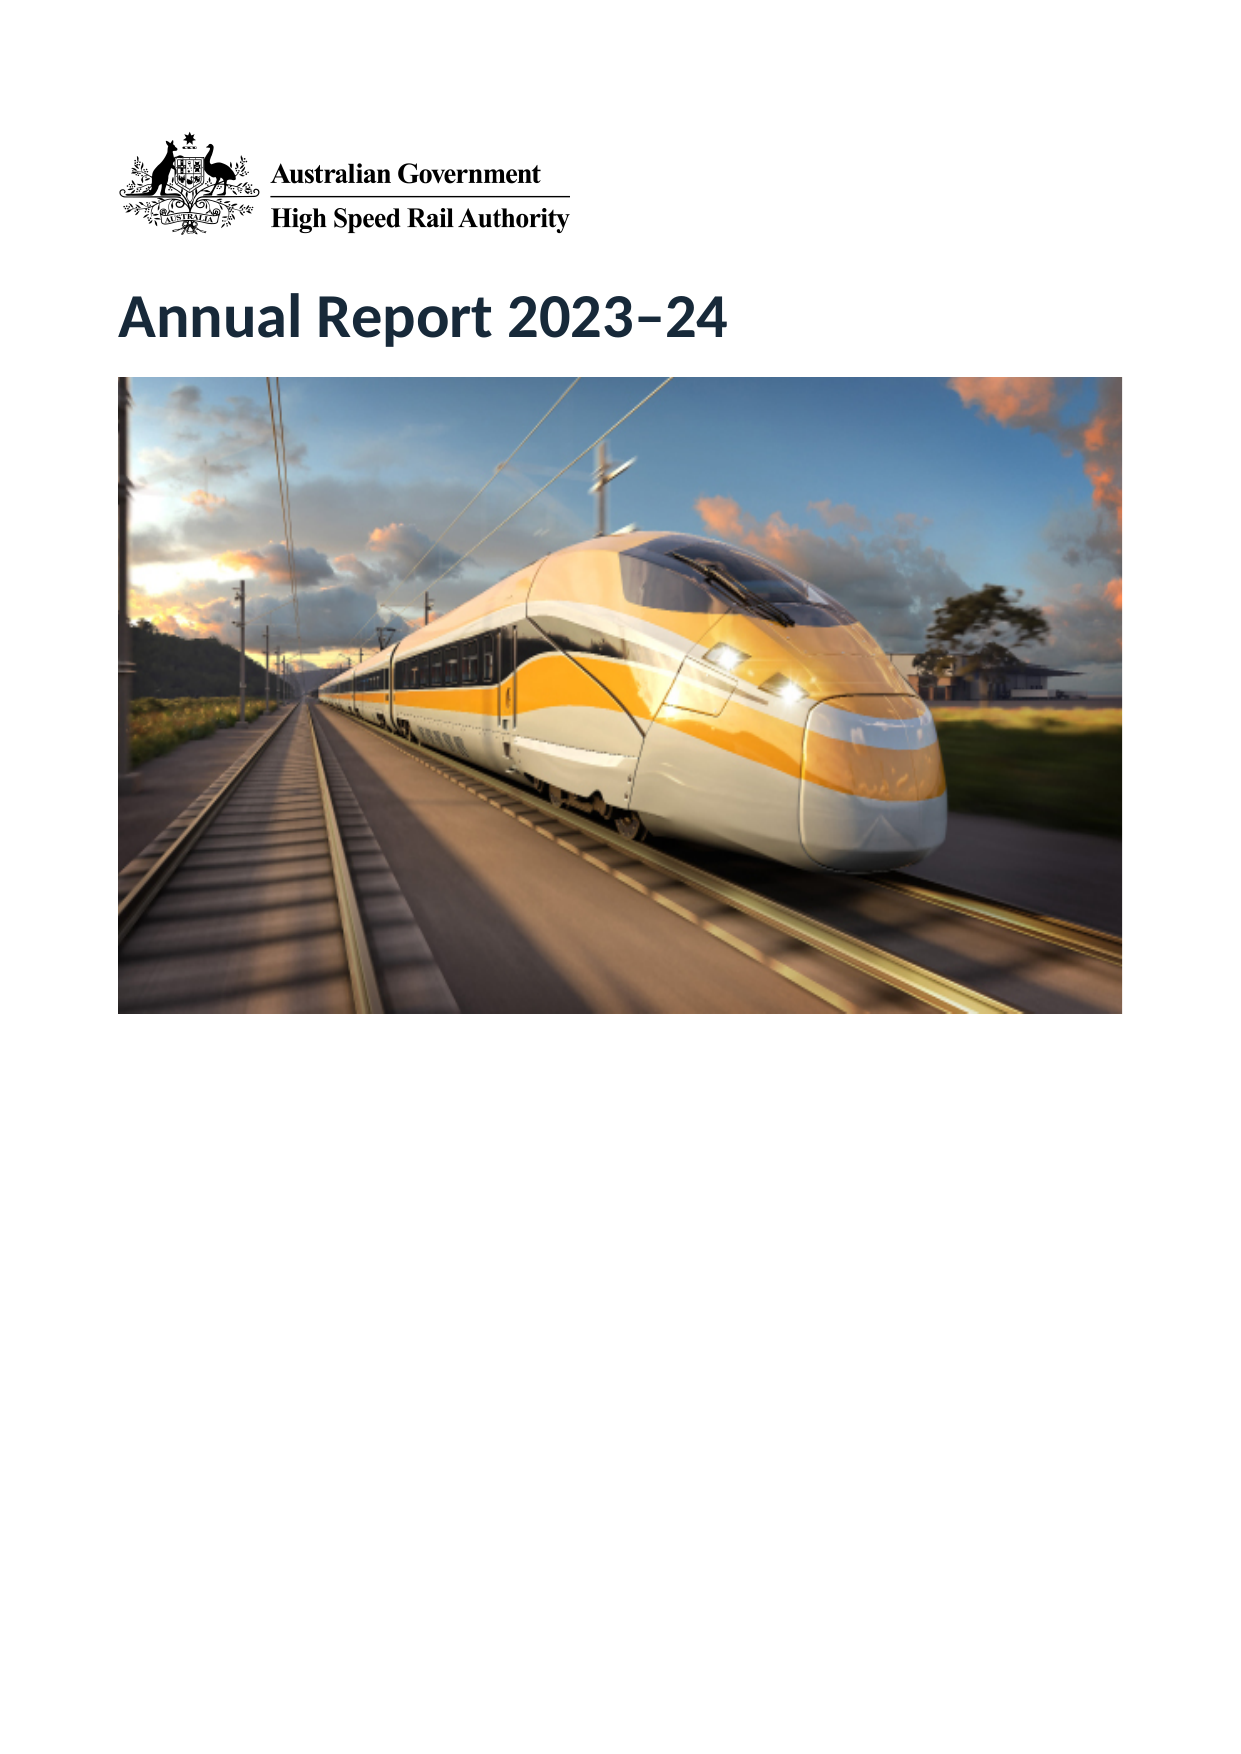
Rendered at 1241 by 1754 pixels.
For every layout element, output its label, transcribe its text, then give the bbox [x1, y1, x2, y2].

picture [118, 377, 1123, 1014]
picture [118, 130, 571, 236]
title Annual Report 2023–24 [118, 254, 1122, 358]
